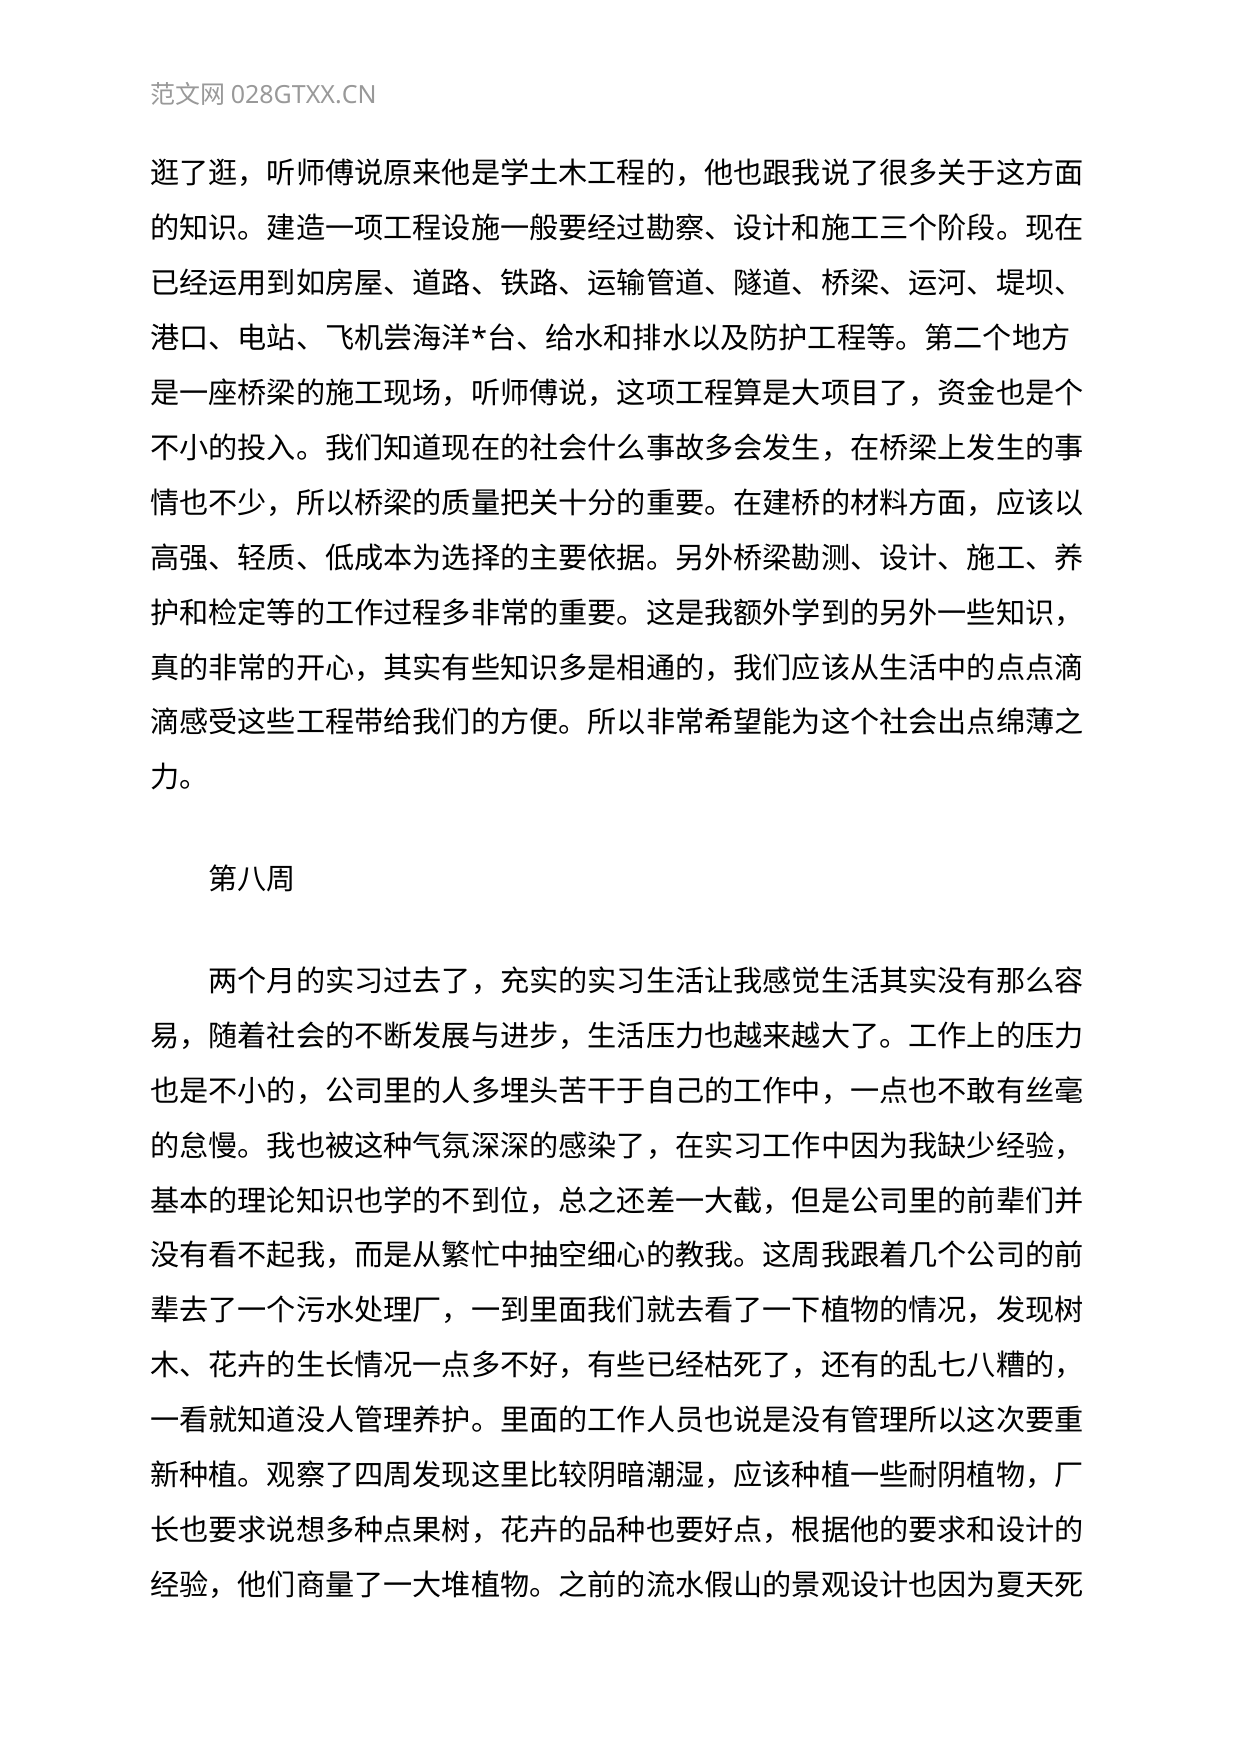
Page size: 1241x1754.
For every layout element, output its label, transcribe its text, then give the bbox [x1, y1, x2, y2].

text 第八周 [150, 856, 1090, 898]
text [150, 150, 1090, 796]
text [150, 957, 1090, 1604]
